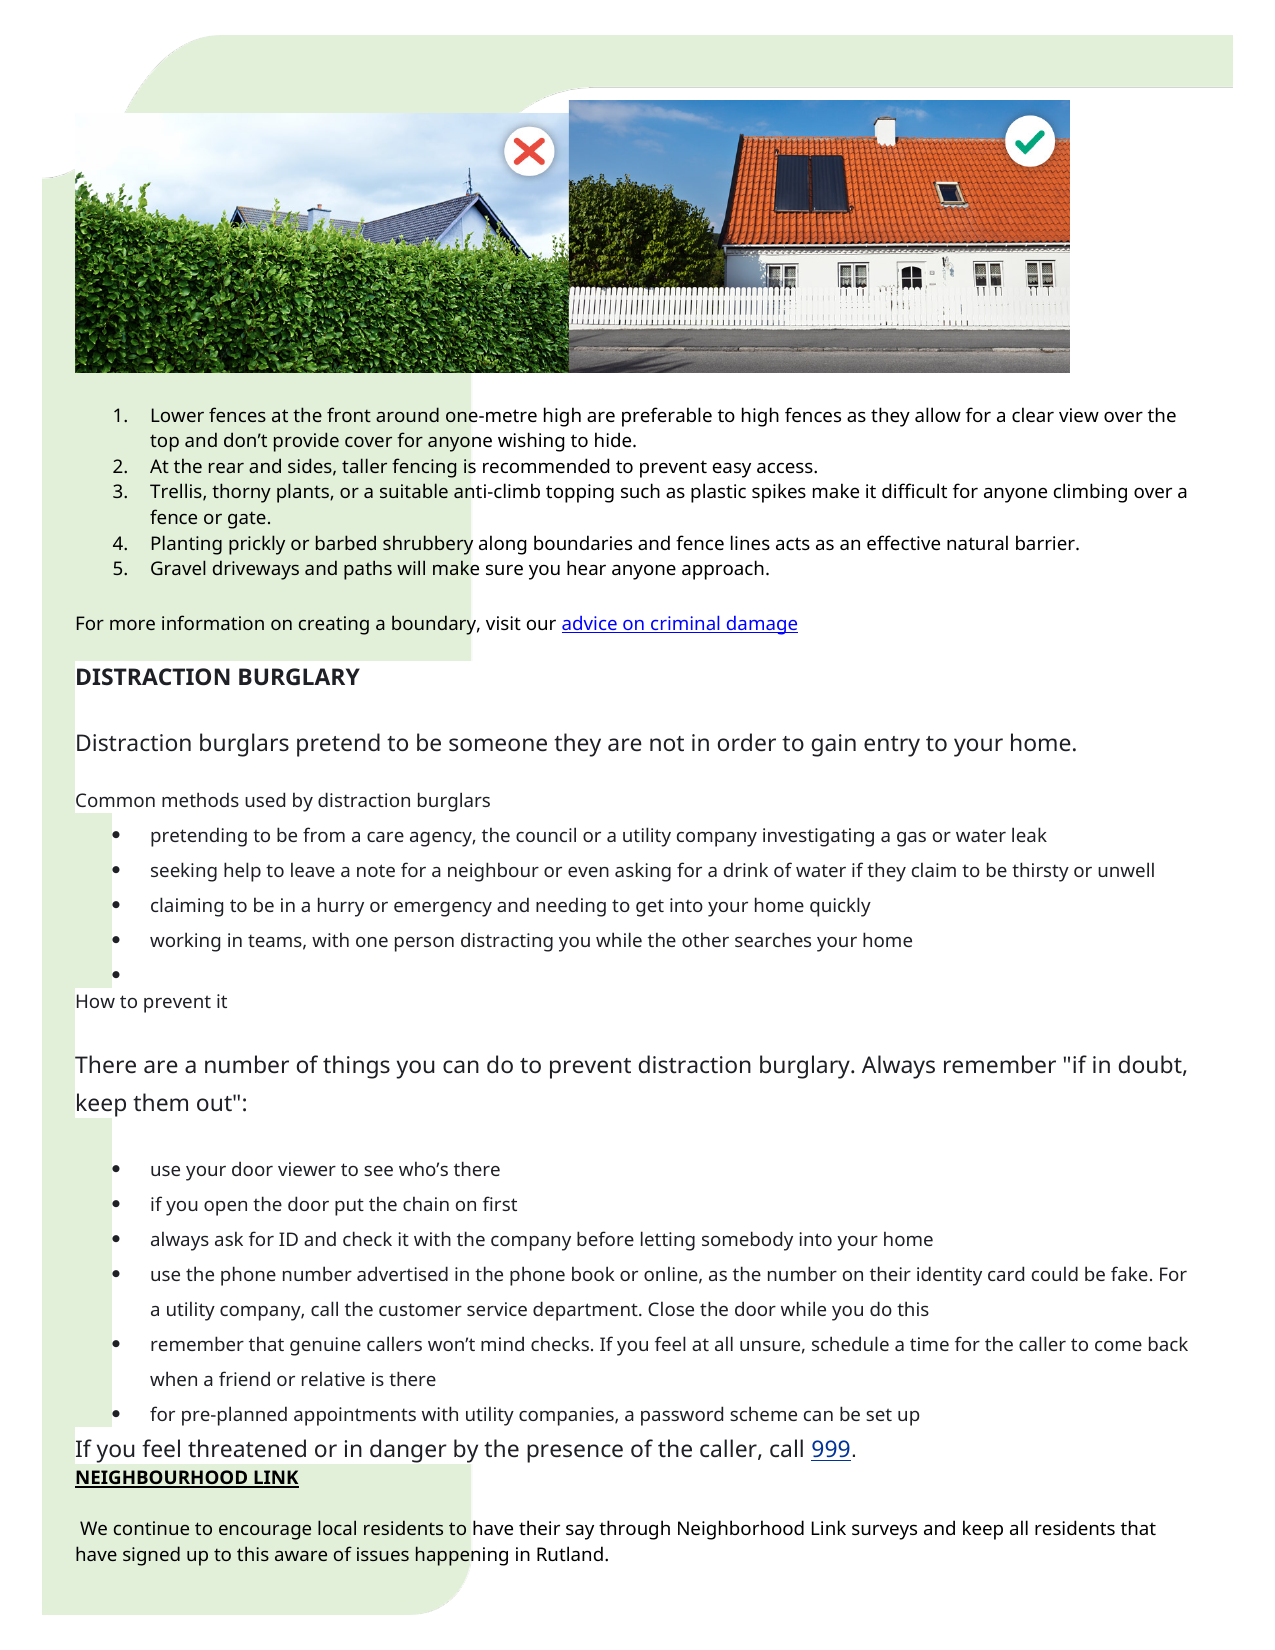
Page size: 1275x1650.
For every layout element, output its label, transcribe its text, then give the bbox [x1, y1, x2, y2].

list if you open the door put the chain on first [112, 1182, 1200, 1217]
picture [42, 35, 1233, 1615]
text Distraction burglars pretend to be someone they are not in order to gain entry to your home. [75, 721, 1200, 758]
list working in teams, with one person distracting you while the other searches your home [112, 918, 1200, 953]
list At the rear and sides, taller fencing is recommended to prevent easy access. [112, 453, 1200, 479]
text We continue to encourage local residents to have their say through Neighborhood Link surveys and keep all residents that have signed up to this aware of issues happening in Rutland. [75, 1516, 1200, 1567]
list Trellis, thorny plants, or a suitable anti-climb topping such as plastic spikes make it difficult for anyone climbing over a fence or gate. [112, 479, 1200, 530]
list for pre-planned appointments with utility companies, a password scheme can be set up [112, 1392, 1200, 1427]
list always ask for ID and check it with the company before letting somebody into your home [112, 1217, 1200, 1252]
list seeking help to leave a note for a neighbour or even asking for a drink of water if they claim to be thirsty or unwell [112, 848, 1200, 883]
subtitle Common methods used by distraction burglars [75, 788, 1200, 813]
subtitle How to prevent it [75, 988, 1200, 1014]
text For more information on creating a boundary, visit our advice on criminal damage [75, 610, 1200, 636]
text There are a number of things you can do to prevent distraction burglary. Always remember "if in doubt, keep them out": [75, 1043, 1200, 1118]
list remember that genuine callers won’t mind checks. If you feel at all unsure, schedule a time for the caller to come back when a friend or relative is there [112, 1322, 1200, 1392]
subtitle Distraction burglary [75, 661, 1200, 692]
list claiming to be in a hurry or emergency and needing to get into your home quickly [112, 883, 1200, 918]
text NEIGHBOURHOOD LINK [75, 1464, 1200, 1490]
list Gravel driveways and paths will make sure you hear anyone approach. [112, 555, 1200, 581]
list use the phone number advertised in the phone book or online, as the number on their identity card could be fake. For a utility company, call the customer service department. Close the door while you do this [112, 1252, 1200, 1322]
list pretending to be from a care agency, the council or a utility company investigating a gas or water leak [112, 813, 1200, 848]
list Planting prickly or barbed shrubbery along boundaries and fence lines acts as an effective natural barrier. [112, 530, 1200, 555]
list use your door viewer to see who’s there [112, 1147, 1200, 1182]
list Lower fences at the front around one-metre high are preferable to high fences as they allow for a clear view over the top and don’t provide cover for anyone wishing to hide. [112, 402, 1200, 453]
text If you feel threatened or in danger by the presence of the caller, call 999. [75, 1427, 1200, 1464]
